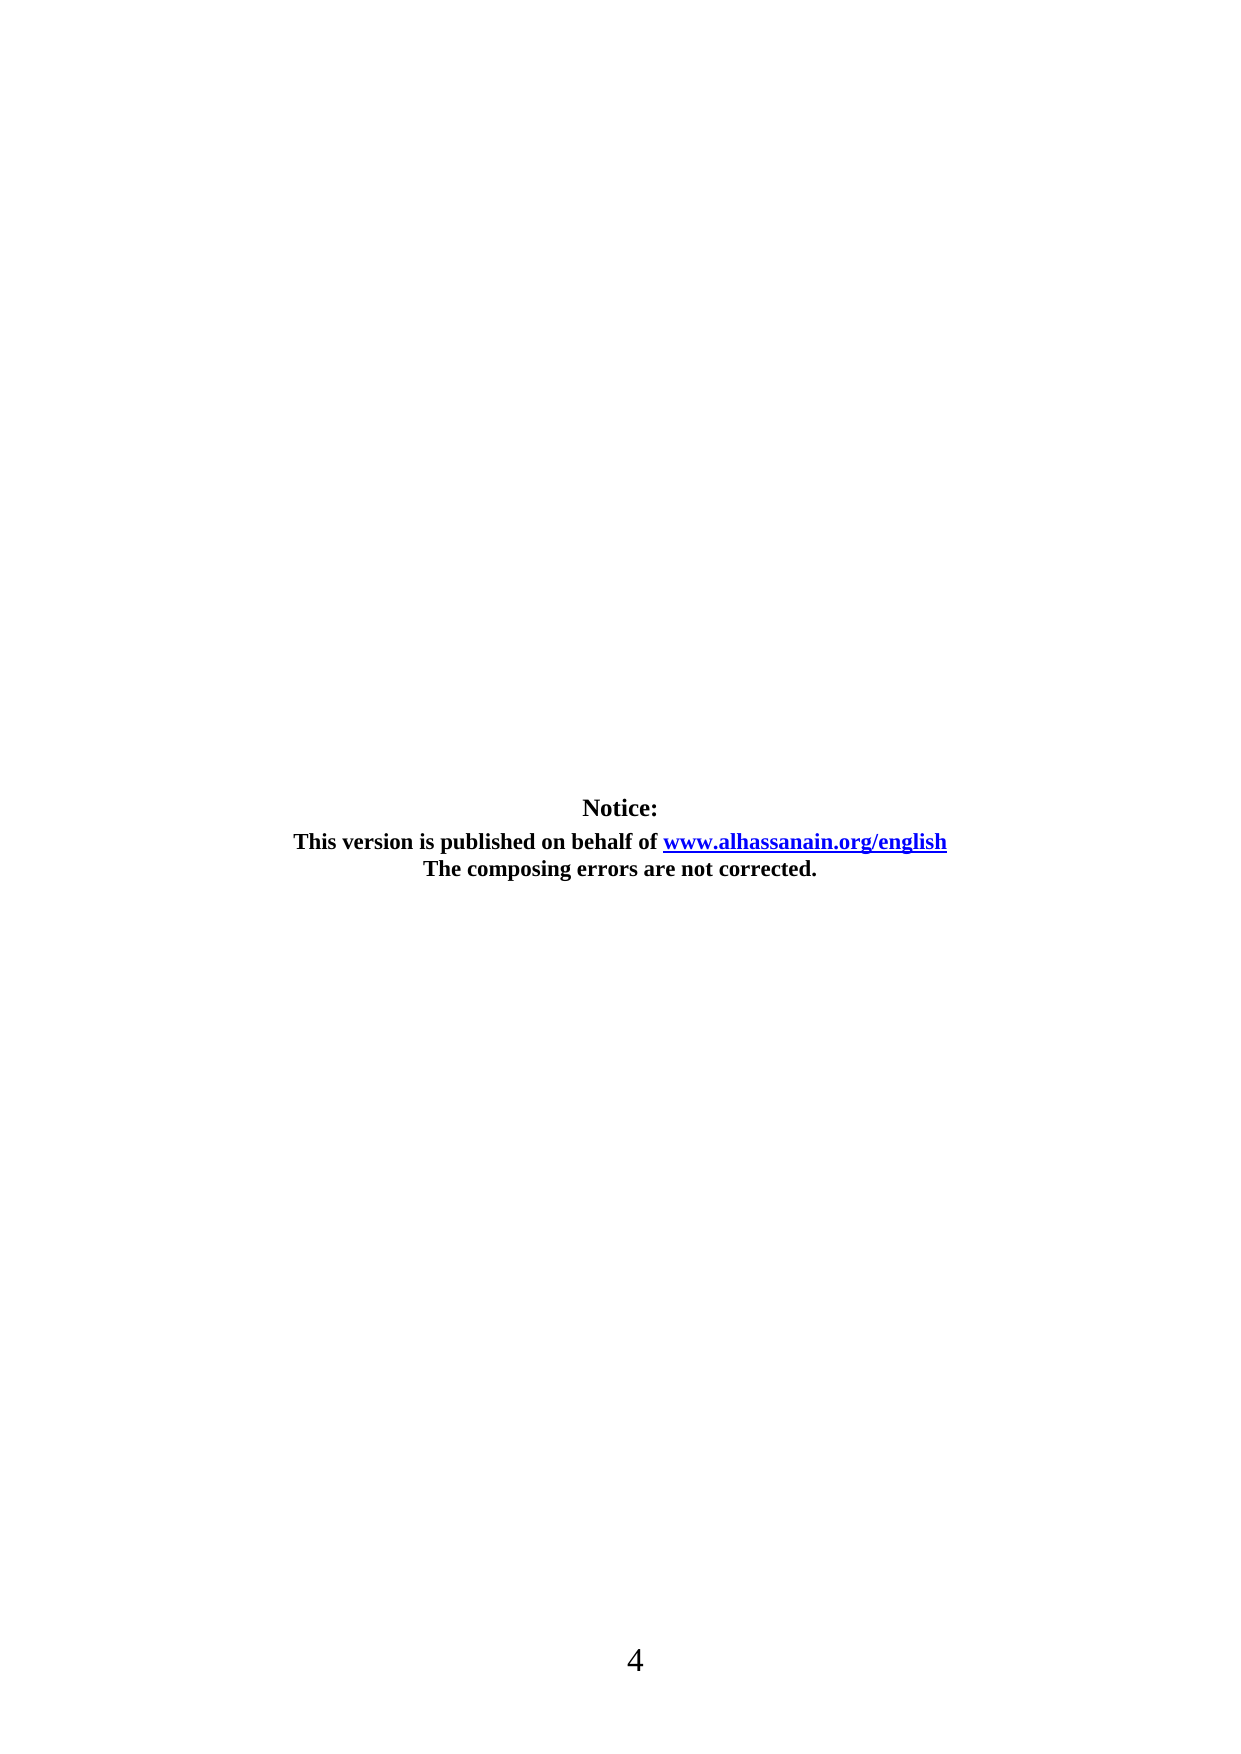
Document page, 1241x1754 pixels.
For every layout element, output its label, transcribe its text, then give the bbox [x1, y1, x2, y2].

text Notice: [236, 793, 1004, 822]
text This version is published on behalf of www.alhassanain.org/english [236, 828, 1004, 855]
text The composing errors are not corrected. [236, 855, 1004, 881]
